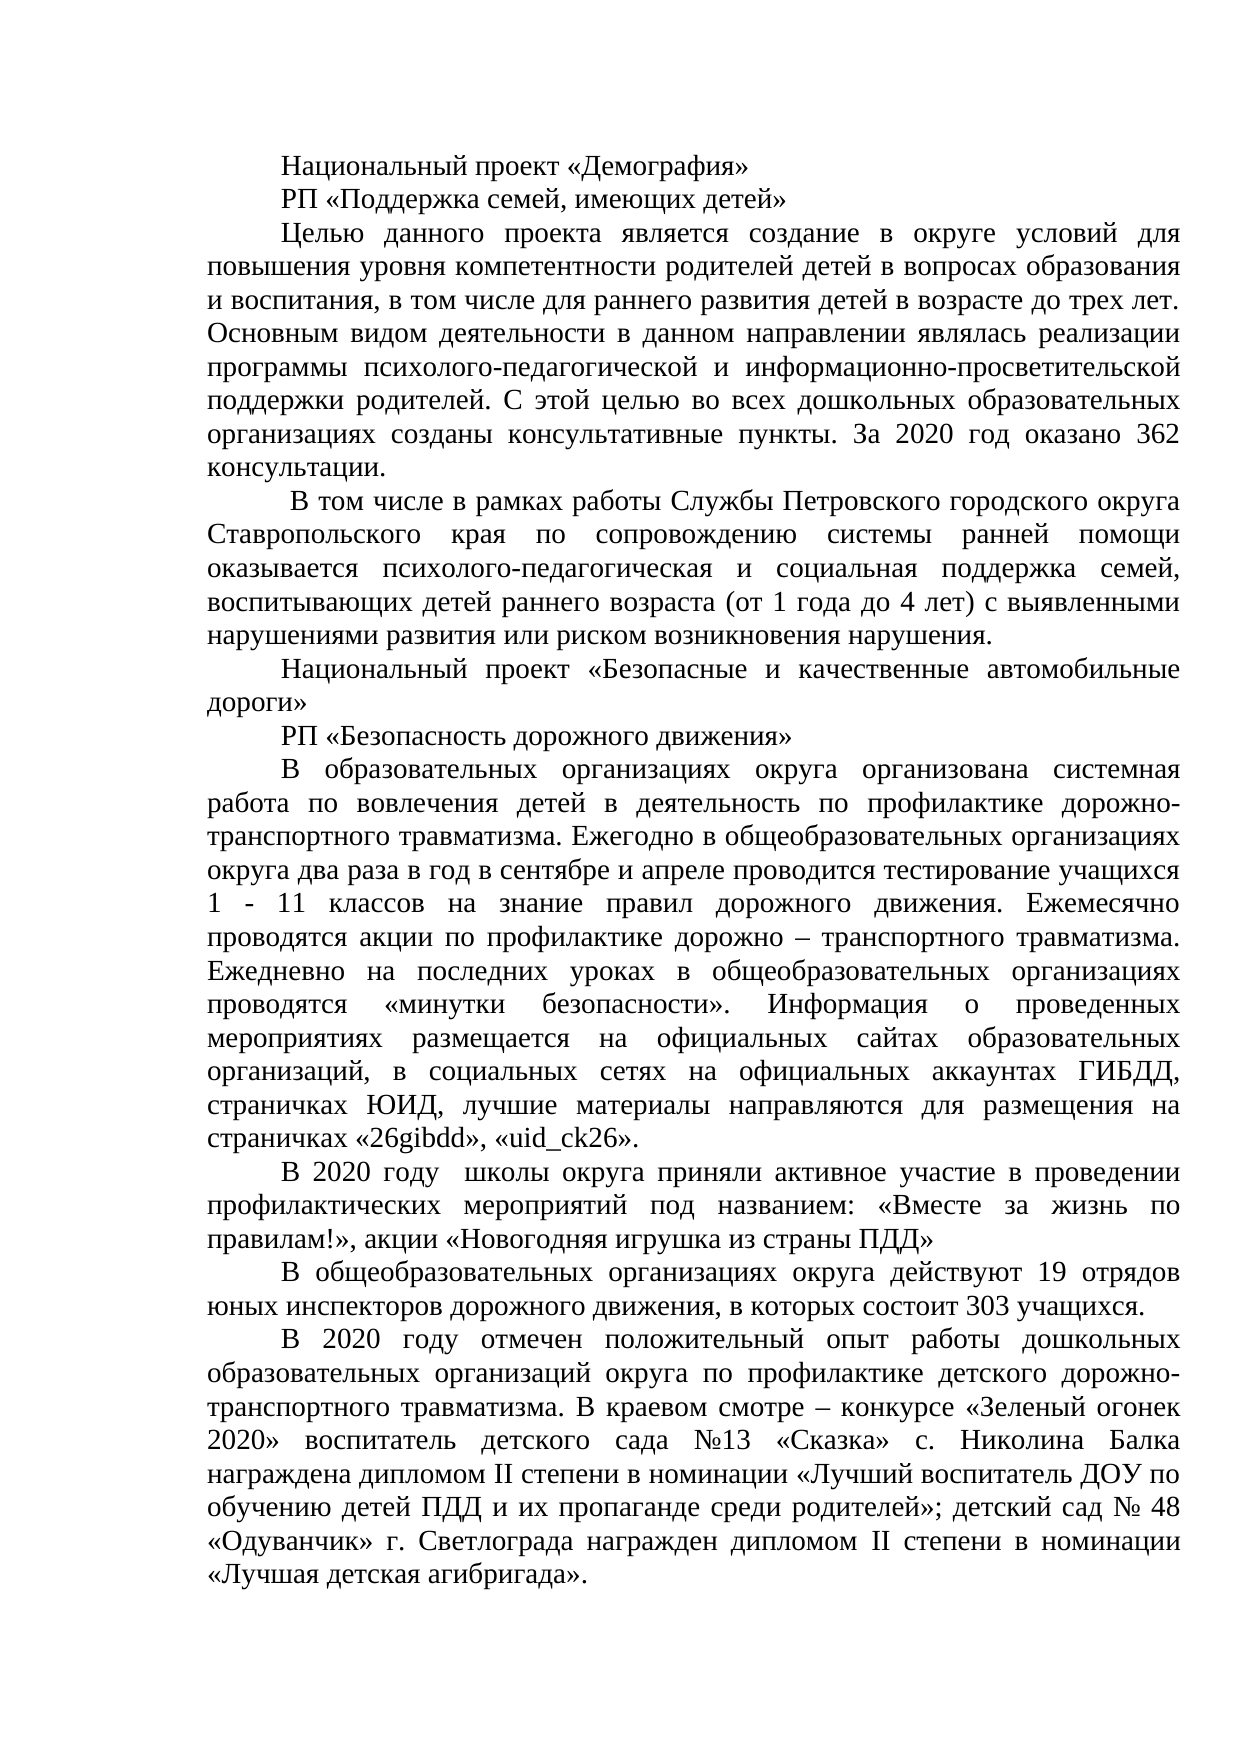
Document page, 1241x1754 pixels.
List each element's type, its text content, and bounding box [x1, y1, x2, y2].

text В общеобразовательных организациях округа действуют 19 отрядов юных инспекторов дорожного движения, в которых состоит 303 учащихся. [207, 1254, 1181, 1322]
text В образовательных организациях округа организована системная работа по вовлечения детей в деятельность по профилактике дорожно-транспортного травматизма. Ежегодно в общеобразовательных организациях округа два раза в год в сентябре и апреле проводится тестирование учащихся 1 - 11 классов на знание правил дорожного движения. Ежемесячно проводятся акции по профилактике дорожно – транспортного травматизма. Ежедневно на последних уроках в общеобразовательных организациях проводятся «минутки безопасности». Информация о проведенных мероприятиях размещается на официальных сайтах образовательных организаций, в социальных сетях на официальных аккаунтах ГИБДД, страничках ЮИД, лучшие материалы направляются для размещения на страничках «26gibdd», «uid_ck26». [207, 751, 1181, 1154]
text Национальный проект «Демография» [207, 148, 1181, 181]
text В 2020 году отмечен положительный опыт работы дошкольных образовательных организаций округа по профилактике детского дорожно-транспортного травматизма. В краевом смотре – конкурсе «Зеленый огонек 2020» воспитатель детского сада №13 «Сказка» с. Николина Балка награждена дипломом II степени в номинации «Лучший воспитатель ДОУ по обучению детей ПДД и их пропаганде среди родителей»; детский сад № 48 «Одуванчик» г. Светлограда награжден дипломом II степени в номинации «Лучшая детская агибригада». [207, 1322, 1181, 1590]
text В том числе в рамках работы Службы Петровского городского округа Ставропольского края по сопровождению системы ранней помощи оказывается психолого-педагогическая и социальная поддержка семей, воспитывающих детей раннего возраста (от 1 года до 4 лет) с выявленными нарушениями развития или риском возникновения нарушения. [207, 483, 1181, 651]
text Целью данного проекта является создание в округе условий для повышения уровня компетентности родителей детей в вопросах образования и воспитания, в том числе для раннего развития детей в возрасте до трех лет. Основным видом деятельности в данном направлении являлась реализации программы психолого-педагогической и информационно-просветительской поддержки родителей. С этой целью во всех дошкольных образовательных организациях созданы консультативные пункты. За 2020 год оказано 362 консультации. [207, 215, 1181, 483]
text РП «Безопасность дорожного движения» [207, 718, 1181, 751]
text РП «Поддержка семей, имеющих детей» [207, 181, 1181, 215]
text Национальный проект «Безопасные и качественные автомобильные дороги» [207, 651, 1181, 718]
text В 2020 году школы округа приняли активное участие в проведении профилактических мероприятий под названием: «Вместе за жизнь по правилам!», акции «Новогодняя игрушка из страны ПДД» [207, 1154, 1181, 1254]
